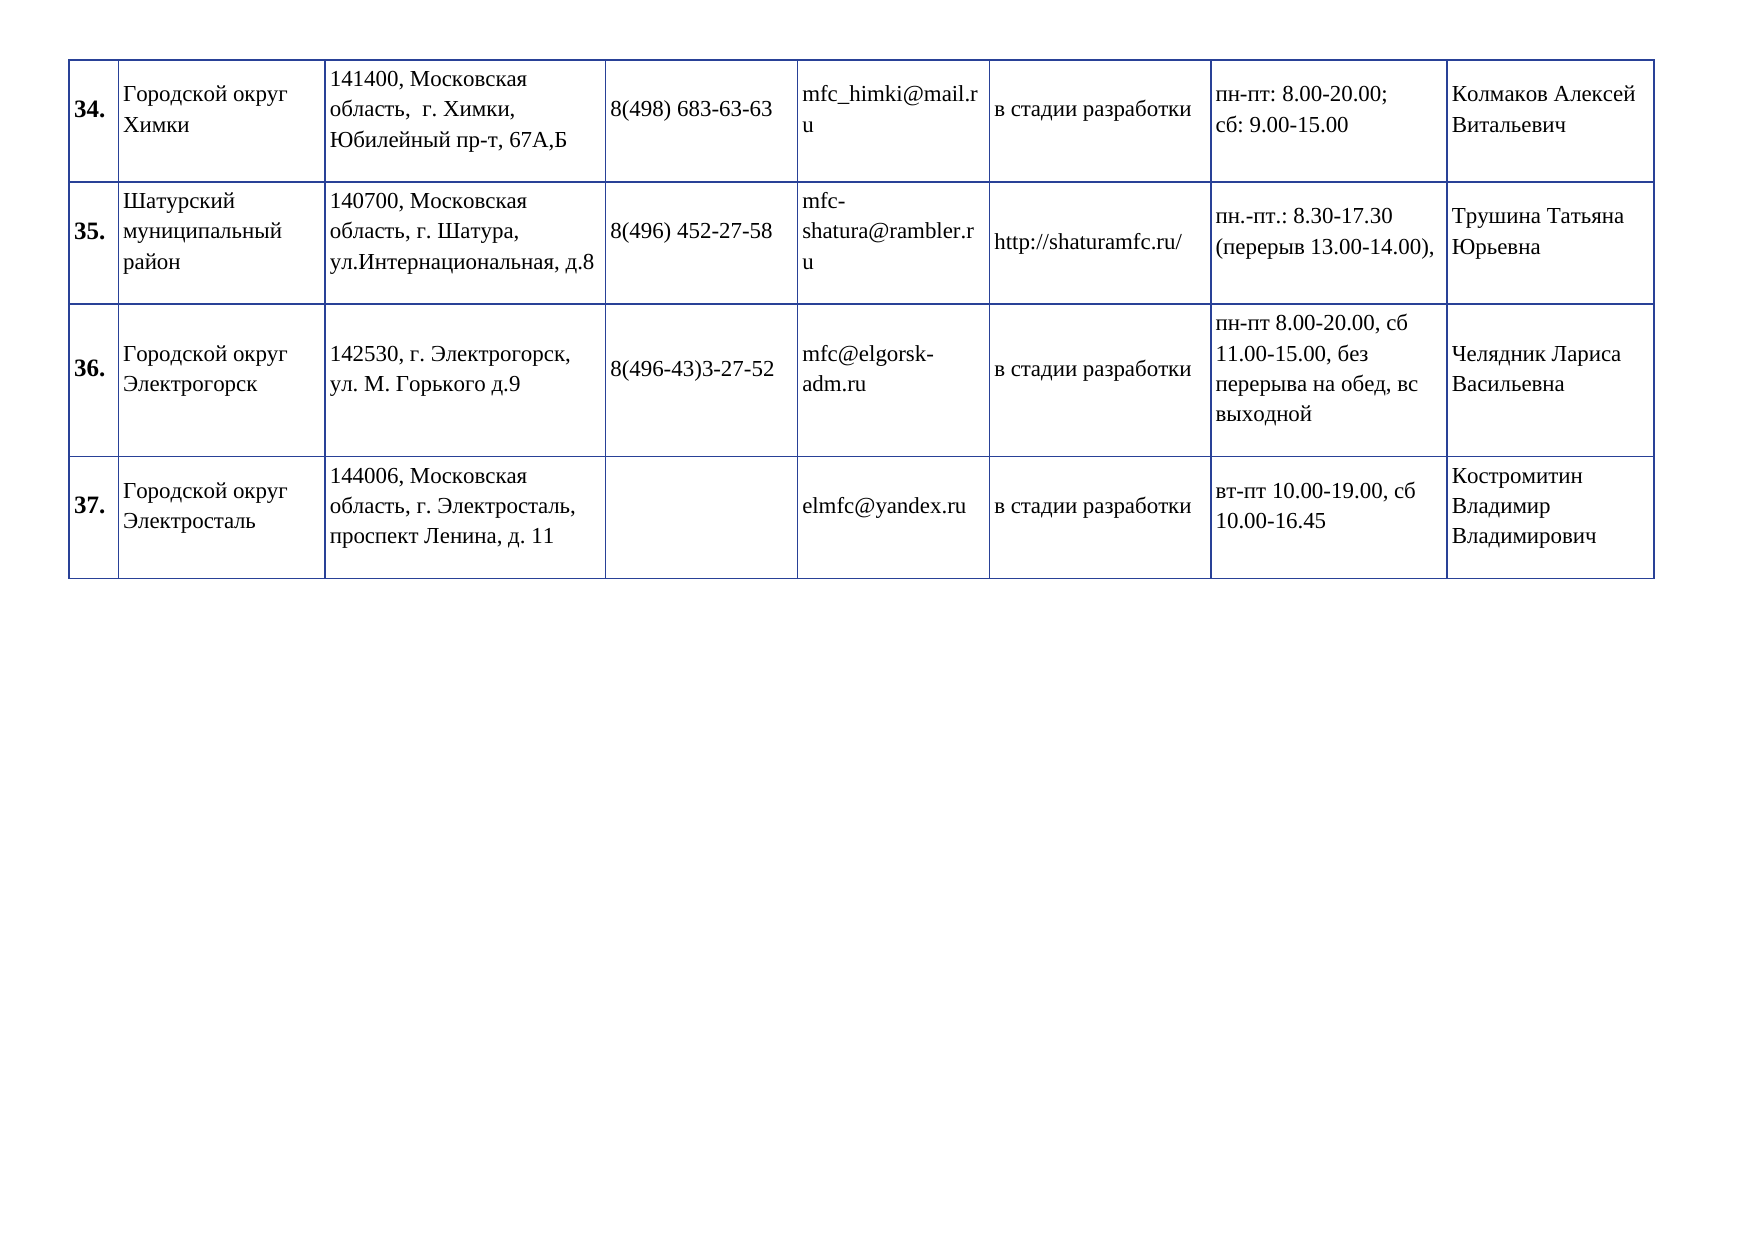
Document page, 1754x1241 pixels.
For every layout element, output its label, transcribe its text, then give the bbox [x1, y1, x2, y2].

table_cell пн-пт 8.00-20.00, сб 11.00-15.00, без перерыва на обед, вс выходной [1212, 305, 1446, 456]
table_cell Шатурский муниципальный район [119, 183, 324, 303]
table_cell пн.-пт.: 8.30-17.30 (перерыв 13.00-14.00), [1212, 183, 1446, 303]
table_cell [70, 305, 118, 456]
table_cell 8(496-43)3-27-52 [606, 305, 797, 456]
table_cell [70, 457, 118, 578]
table_cell elmfc@yandex.ru [798, 457, 989, 578]
table_cell 8(496) 452-27-58 [606, 183, 797, 303]
table_cell [606, 457, 797, 578]
table_cell Городской округ Электросталь [119, 457, 324, 578]
table_cell 8(498) 683-63-63 [606, 61, 797, 181]
table_cell Челядник Лариса Васильевна [1448, 305, 1653, 456]
table_cell пн-пт: 8.00-20.00; сб: 9.00-15.00 [1212, 61, 1446, 181]
table_cell Костромитин Владимир Владимирович [1448, 457, 1653, 578]
table_cell Трушина Татьяна Юрьевна [1448, 183, 1653, 303]
table_cell [70, 61, 118, 181]
table_cell 141400, Московская область, г. Химки, пр-т, 67А,Б [326, 61, 605, 181]
table_cell Колмаков Алексей Витальевич [1448, 61, 1653, 181]
table_cell Городской округ Химки [119, 61, 324, 181]
table_cell . , ул. М. Горького д.9 [326, 305, 605, 456]
table_cell [70, 183, 118, 303]
table_cell Городской округ [119, 305, 324, 456]
table_cell mfc@elgorsk-adm.ru [798, 305, 989, 456]
table_cell 144006, Московская область, г. Электросталь, проспект Ленина, д. 11 [326, 457, 605, 578]
table_cell mfc_himki@mail.ru [798, 61, 989, 181]
table_cell в стадии разработки [990, 305, 1210, 456]
table_cell в стадии разработки [990, 457, 1210, 578]
table_cell http://shaturamfc.ru/ [990, 183, 1210, 303]
table_cell вт-пт 10.00-19.00, сб 10.00-16.45 [1212, 457, 1446, 578]
table_cell 140700, Московская область, г. Шатура, ул.Интернациональная, д.8 [326, 183, 605, 303]
table_cell в стадии разработки [990, 61, 1210, 181]
table_cell mfc-shatura@rambler.ru [798, 183, 989, 303]
